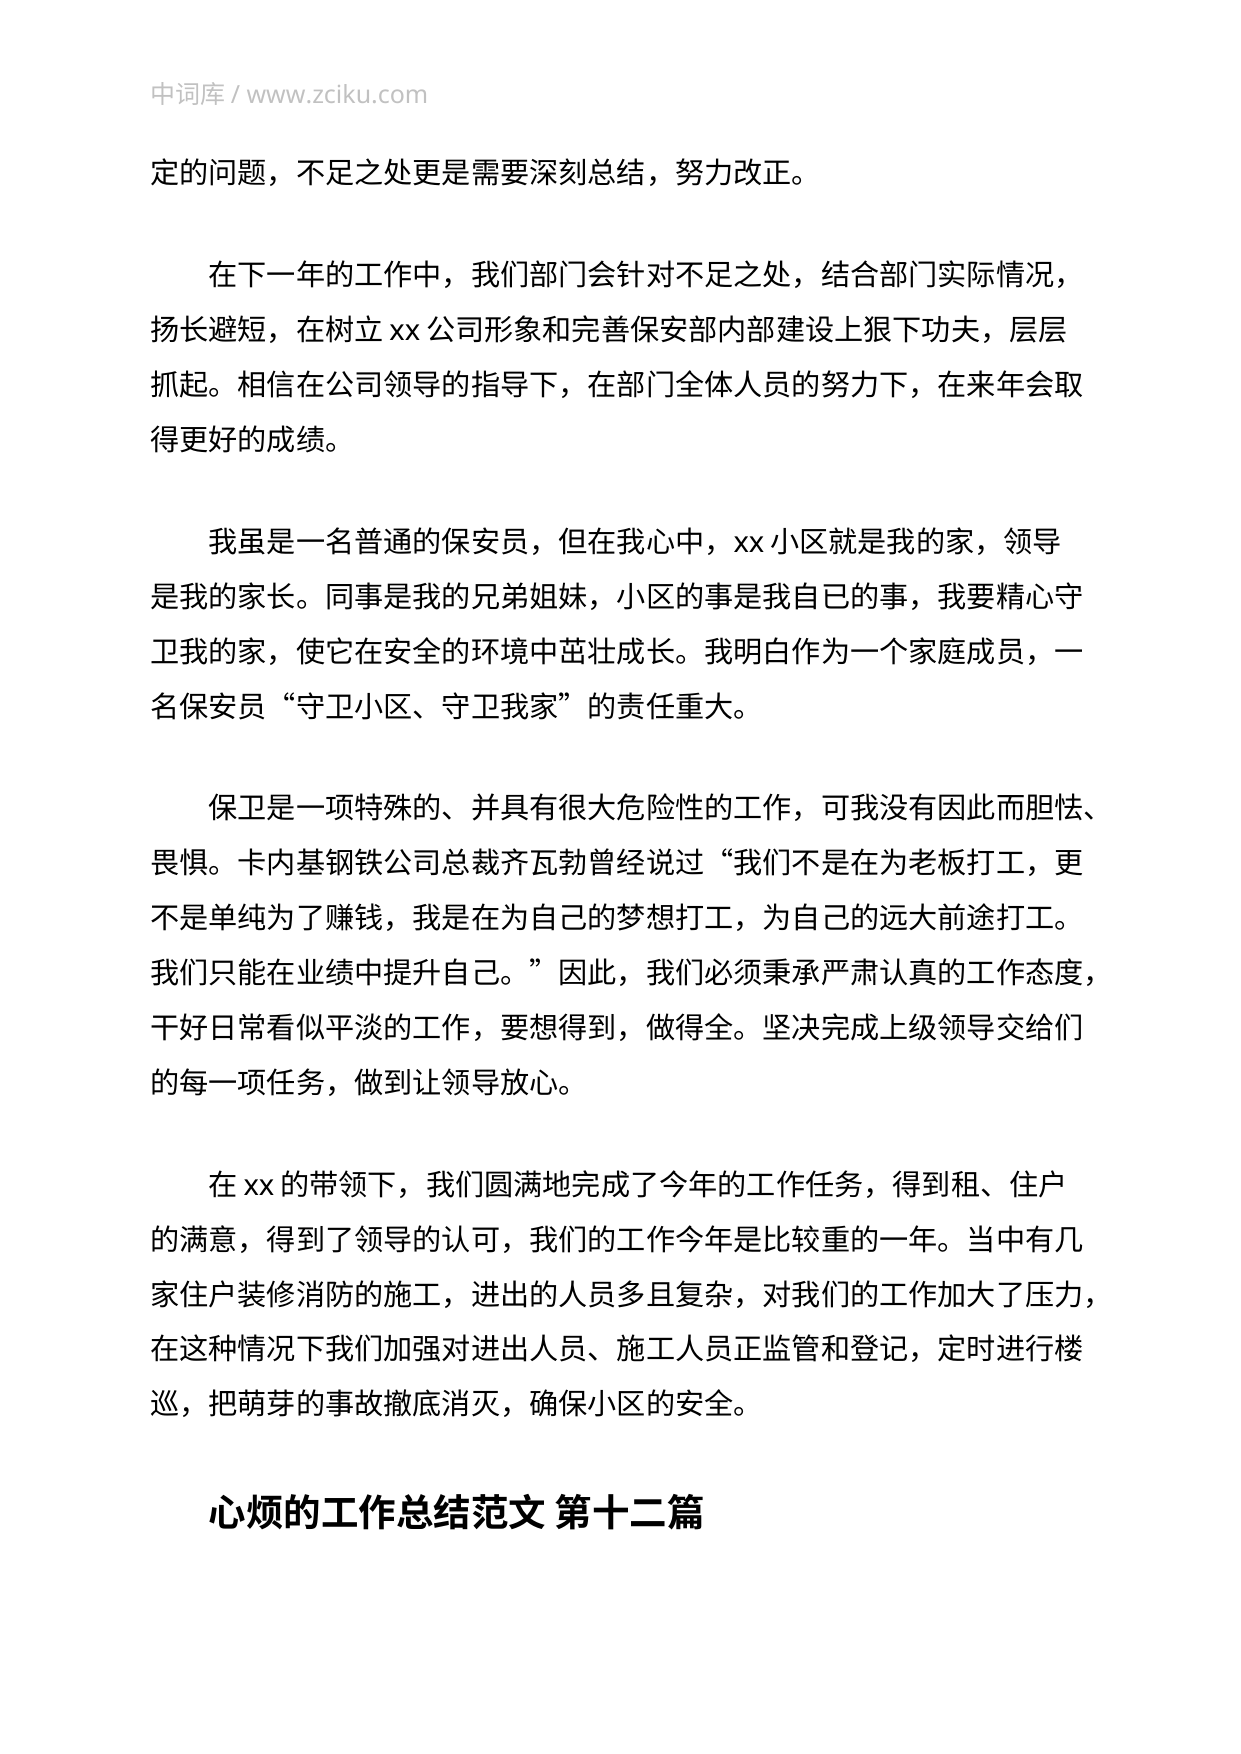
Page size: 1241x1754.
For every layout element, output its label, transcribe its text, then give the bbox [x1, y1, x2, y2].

text 保卫是一项特殊的、并具有很大危险性的工作，可我没有因此而胆怯、畏惧。卡内基钢铁公司总裁齐瓦勃曾经说过“我们不是在为老板打工，更不是单纯为了赚钱，我是在为自己的梦想打工，为自己的远大前途打工。我们只能在业绩中提升自己。”因此，我们必须秉承严肃认真的工作态度，干好日常看似平淡的工作，要想得到，做得全。坚决完成上级领导交给们的每一项任务，做到让领导放心。 [150, 785, 1090, 1102]
text 在xx的带领下，我们圆满地完成了今年的工作任务，得到租、住户的满意，得到了领导的认可，我们的工作今年是比较重的一年。当中有几家住户装修消防的施工，进出的人员多且复杂，对我们的工作加大了压力，在这种情况下我们加强对进出人员、施工人员正监管和登记，定时进行楼巡，把萌芽的事故撤底消灭，确保小区的安全。 [150, 1161, 1090, 1423]
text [150, 150, 1090, 192]
text 心烦的工作总结范文 第十二篇 [150, 1483, 1090, 1537]
text 我虽是一名普通的保安员，但在我心中，xx小区就是我的家，领导是我的家长。同事是我的兄弟姐妹，小区的事是我自已的事，我要精心守卫我的家，使它在安全的环境中茁壮成长。我明白作为一个家庭成员，一名保安员“守卫小区、守卫我家”的责任重大。 [150, 518, 1090, 725]
text 在下一年的工作中，我们部门会针对不足之处，结合部门实际情况，扬长避短，在树立xx公司形象和完善保安部内部建设上狠下功夫，层层抓起。相信在公司领导的指导下，在部门全体人员的努力下，在来年会取得更好的成绩。 [150, 252, 1090, 459]
